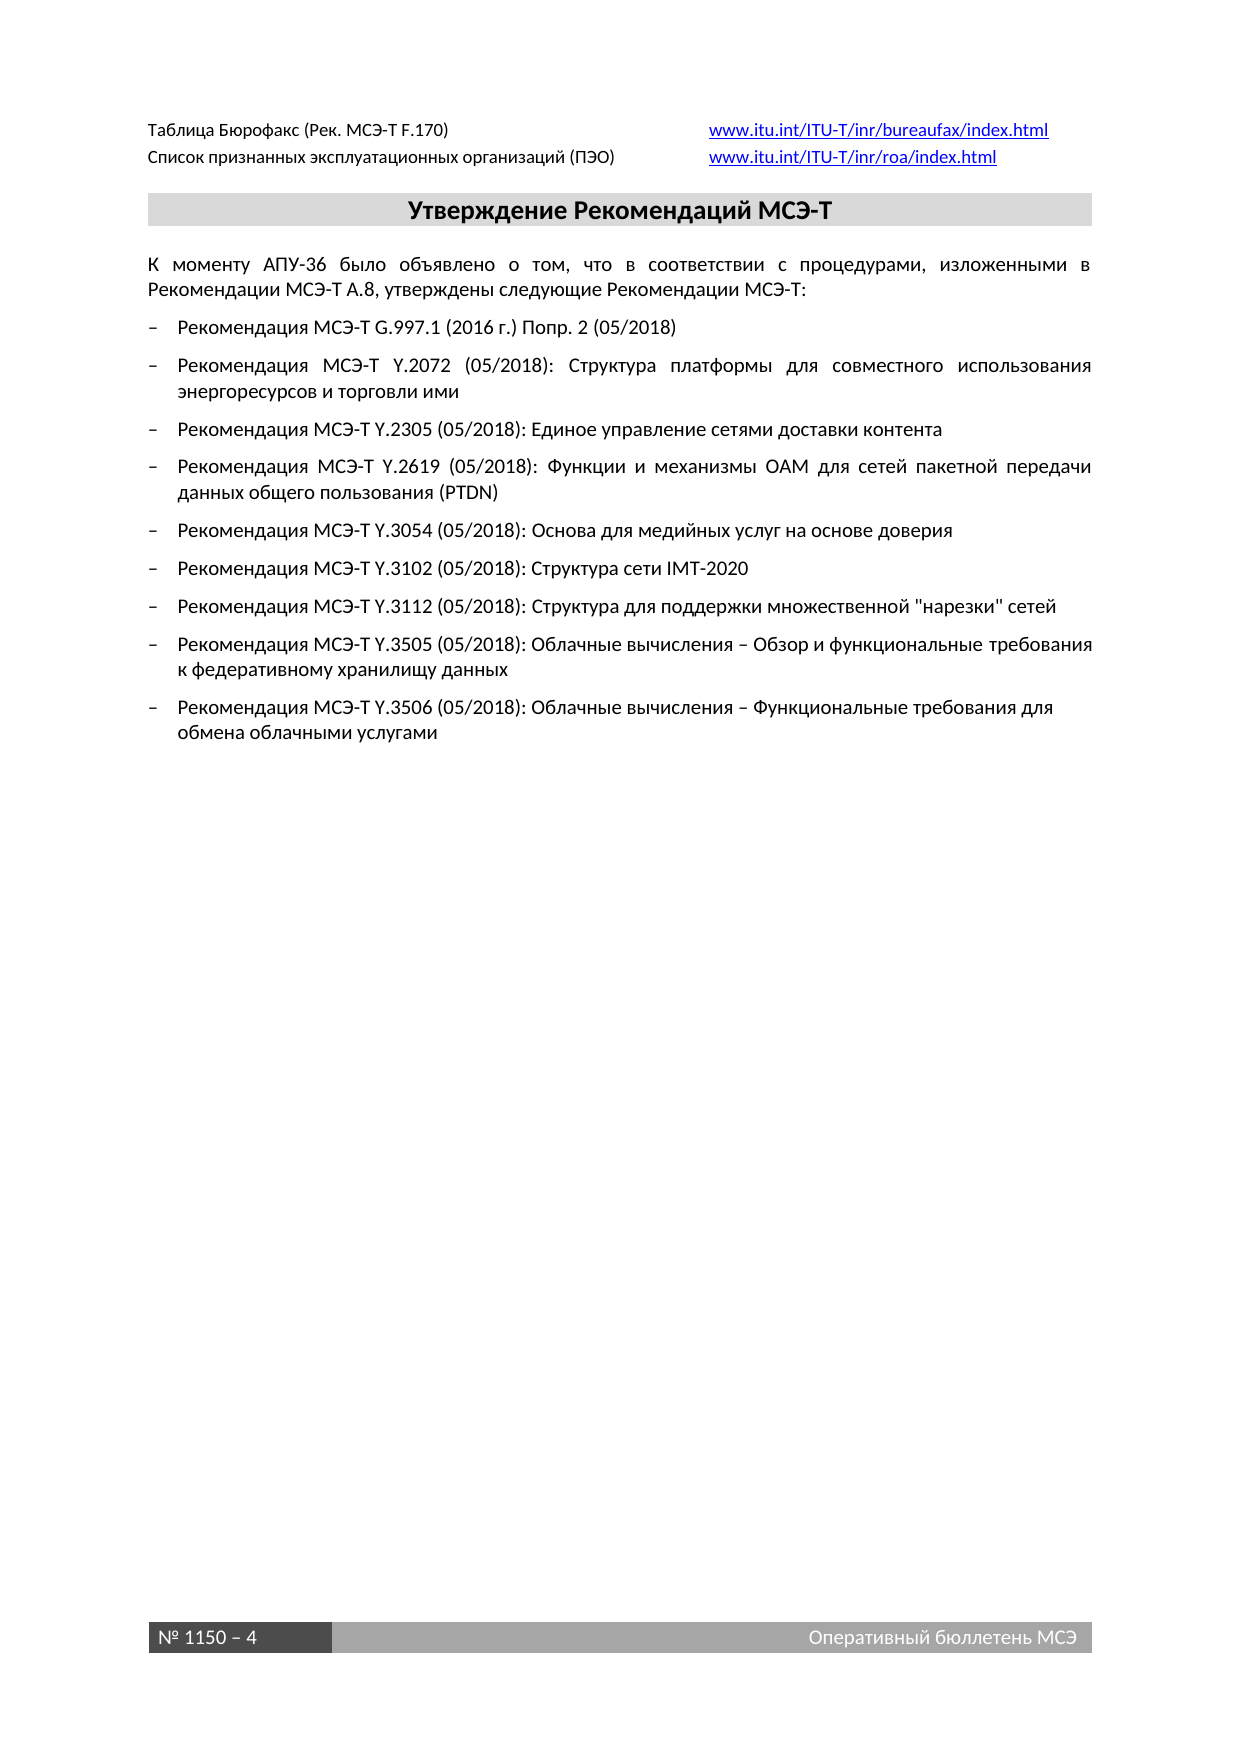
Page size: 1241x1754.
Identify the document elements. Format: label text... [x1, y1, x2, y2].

text – Рекомендация МСЭ-Т Y.3506 (05/2018): Облачные вычисления – Функциональные требования для обмена облачными услугами [148, 694, 1092, 745]
text – Рекомендация МСЭ-Т Y.2072 (05/2018): Структура платформы для совместного использования энергоресурсов и торговли ими [148, 352, 1092, 403]
text – Рекомендация МСЭ-Т Y.2619 (05/2018): Функции и механизмы OAM для сетей пакетной передачи данных общего пользования (PTDN) [148, 454, 1092, 504]
text К моменту АПУ-36 было объявлено о том, что в соответствии с процедурами, изложенными в Рекомендации МСЭ-Т A.8, утверждены следующие Рекомендации МСЭ-Т: [148, 251, 1092, 302]
subtitle Утверждение Рекомендаций МСЭ-T [148, 193, 1092, 226]
text Таблица Бюрофакс (Рек. МСЭ-Т F.170) www.itu.int/ITU-T/inr/bureaufax/index.html [148, 118, 1092, 141]
text – Рекомендация МСЭ-Т G.997.1 (2016 г.) Попр. 2 (05/2018) [148, 314, 1092, 340]
text – Рекомендация МСЭ-Т Y.3102 (05/2018): Структура сети IMT-2020 [148, 555, 1092, 580]
text – Рекомендация МСЭ-Т Y.3112 (05/2018): Структура для поддержки множественной "нарезки" сетей [148, 593, 1092, 618]
text – Рекомендация МСЭ-Т Y.2305 (05/2018): Единое управление сетями доставки контента [148, 416, 1092, 441]
text Список признанных эксплуатационных организаций (ПЭО) www.itu.int/ITU-T/inr/roa/index.html [148, 145, 1092, 168]
text – Рекомендация МСЭ-Т Y.3505 (05/2018): Облачные вычисления – Обзор и функциональные требования к федеративному хранилищу данных [148, 631, 1092, 682]
text – Рекомендация МСЭ-Т Y.3054 (05/2018): Основа для медийных услуг на основе доверия [148, 517, 1092, 542]
